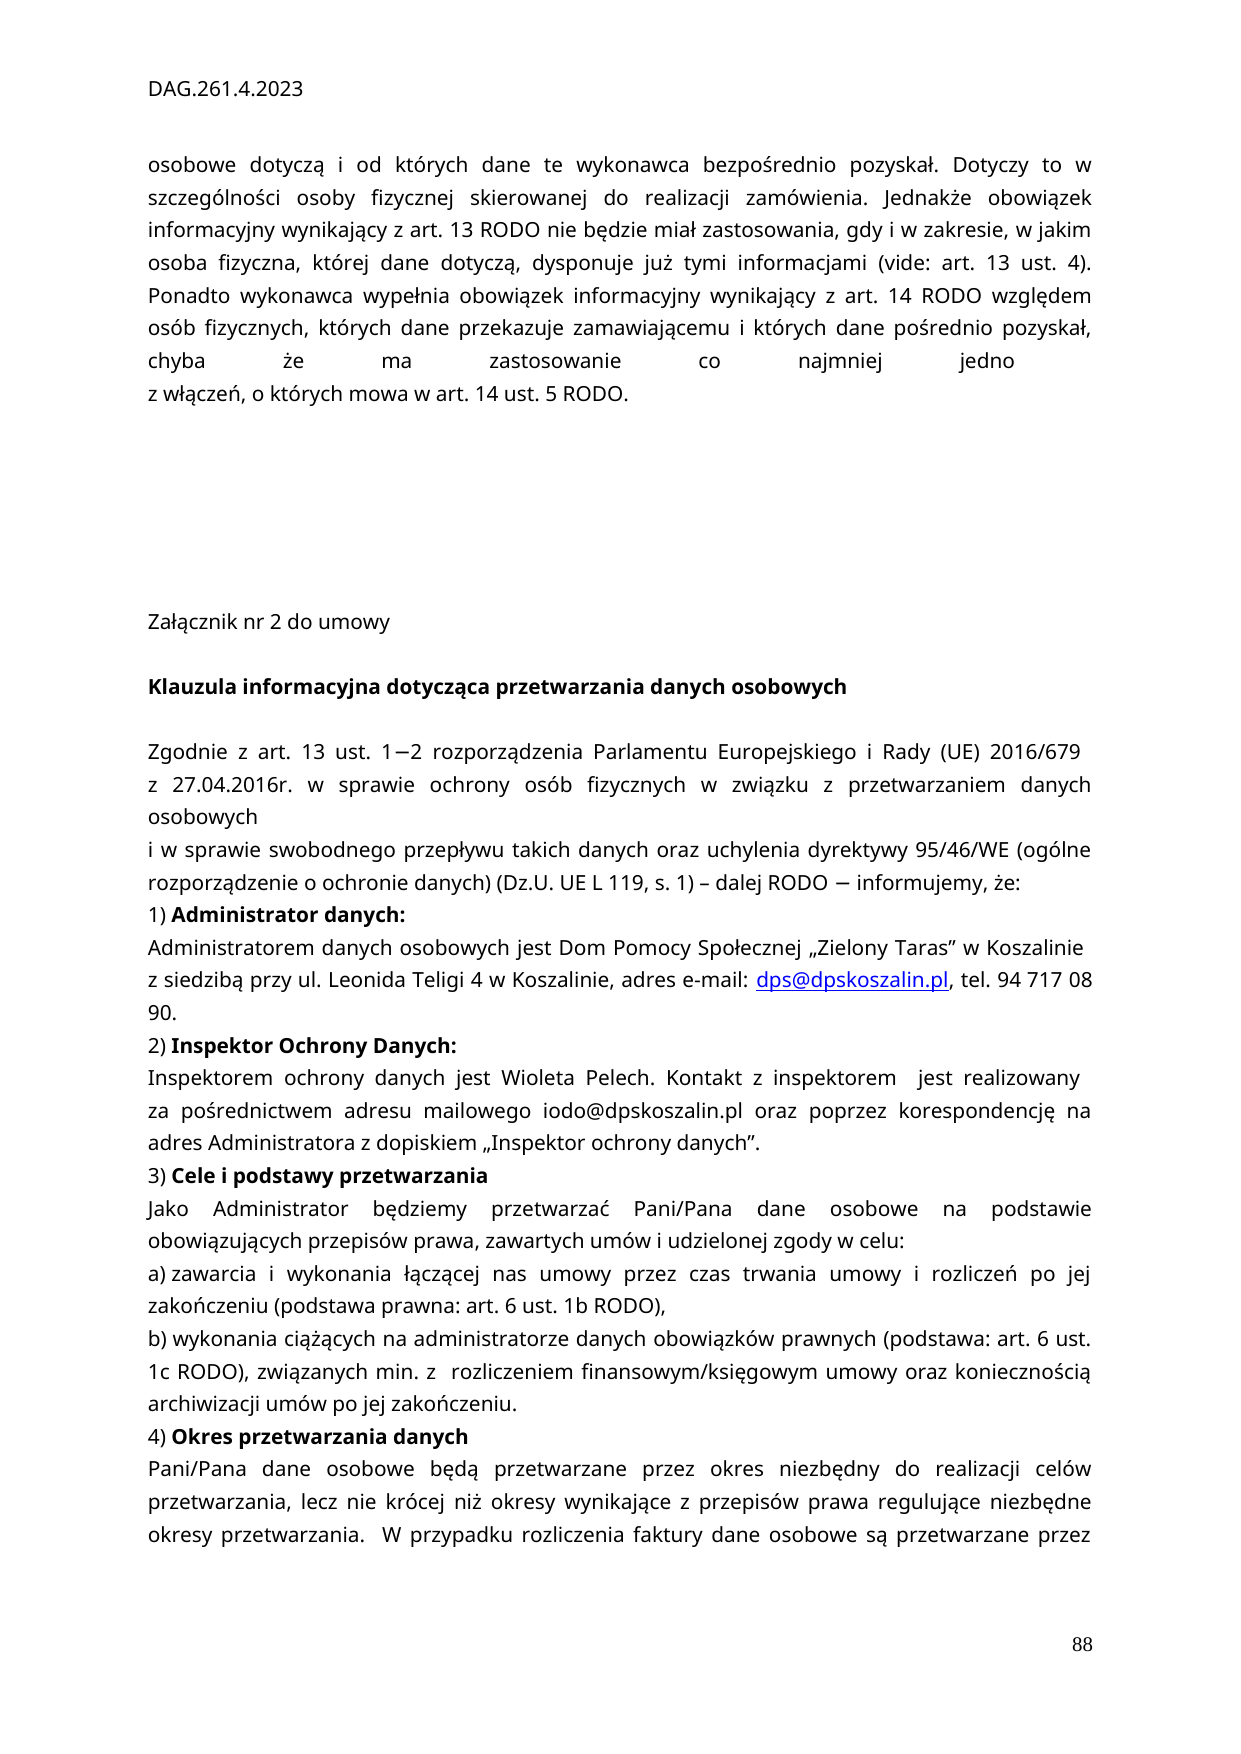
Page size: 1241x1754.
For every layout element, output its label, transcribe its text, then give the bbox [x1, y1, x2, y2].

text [148, 150, 1092, 407]
text Administratorem danych osobowych jest Dom Pomocy Społecznej „Zielony Taras” w Koszalinie z siedzibą przy ul. Leonida Teligi 4 w Koszalinie, adres e-mail: dps@dpskoszalin.pl, tel. 94 717 08 90. [148, 933, 1092, 1027]
text Załącznik nr 2 do umowy [148, 607, 1092, 635]
text 4) Okres przetwarzania danych [148, 1422, 1092, 1450]
text 3) Cele i podstawy przetwarzania [148, 1161, 1092, 1189]
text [148, 1454, 1092, 1548]
text Inspektorem ochrony danych jest Wioleta Pelech. Kontakt z inspektorem jest realizowany za pośrednictwem adresu mailowego iodo@dpskoszalin.pl oraz poprzez korespondencję na adres Administratora z dopiskiem „Inspektor ochrony danych”. [148, 1063, 1092, 1157]
text b) wykonania ciążących na administratorze danych obowiązków prawnych (podstawa: art. 6 ust. 1c RODO), związanych min. z rozliczeniem finansowym/księgowym umowy oraz koniecznością archiwizacji umów po jej zakończeniu. [148, 1324, 1092, 1418]
text 1) Administrator danych: [148, 900, 1092, 929]
text 2) Inspektor Ochrony Danych: [148, 1031, 1092, 1059]
text a) zawarcia i wykonania łączącej nas umowy przez czas trwania umowy i rozliczeń po jej zakończeniu (podstawa prawna: art. 6 ust. 1b RODO), [148, 1259, 1092, 1320]
text Jako Administrator będziemy przetwarzać Pani/Pana dane osobowe na podstawie obowiązujących przepisów prawa, zawartych umów i udzielonej zgody w celu: [148, 1194, 1092, 1255]
text Zgodnie z art. 13 ust. 1−2 rozporządzenia Parlamentu Europejskiego i Rady (UE) 2016/679 z 27.04.2016r. w sprawie ochrony osób fizycznych w związku z przetwarzaniem danych osobowych i w sprawie swobodnego przepływu takich danych oraz uchylenia dyrektywy 95/46/WE (ogólne rozporządzenie o ochronie danych) (Dz.U. UE L 119, s. 1) – dalej RODO − informujemy, że: [148, 737, 1092, 896]
text Klauzula informacyjna dotycząca przetwarzania danych osobowych [148, 672, 1092, 701]
